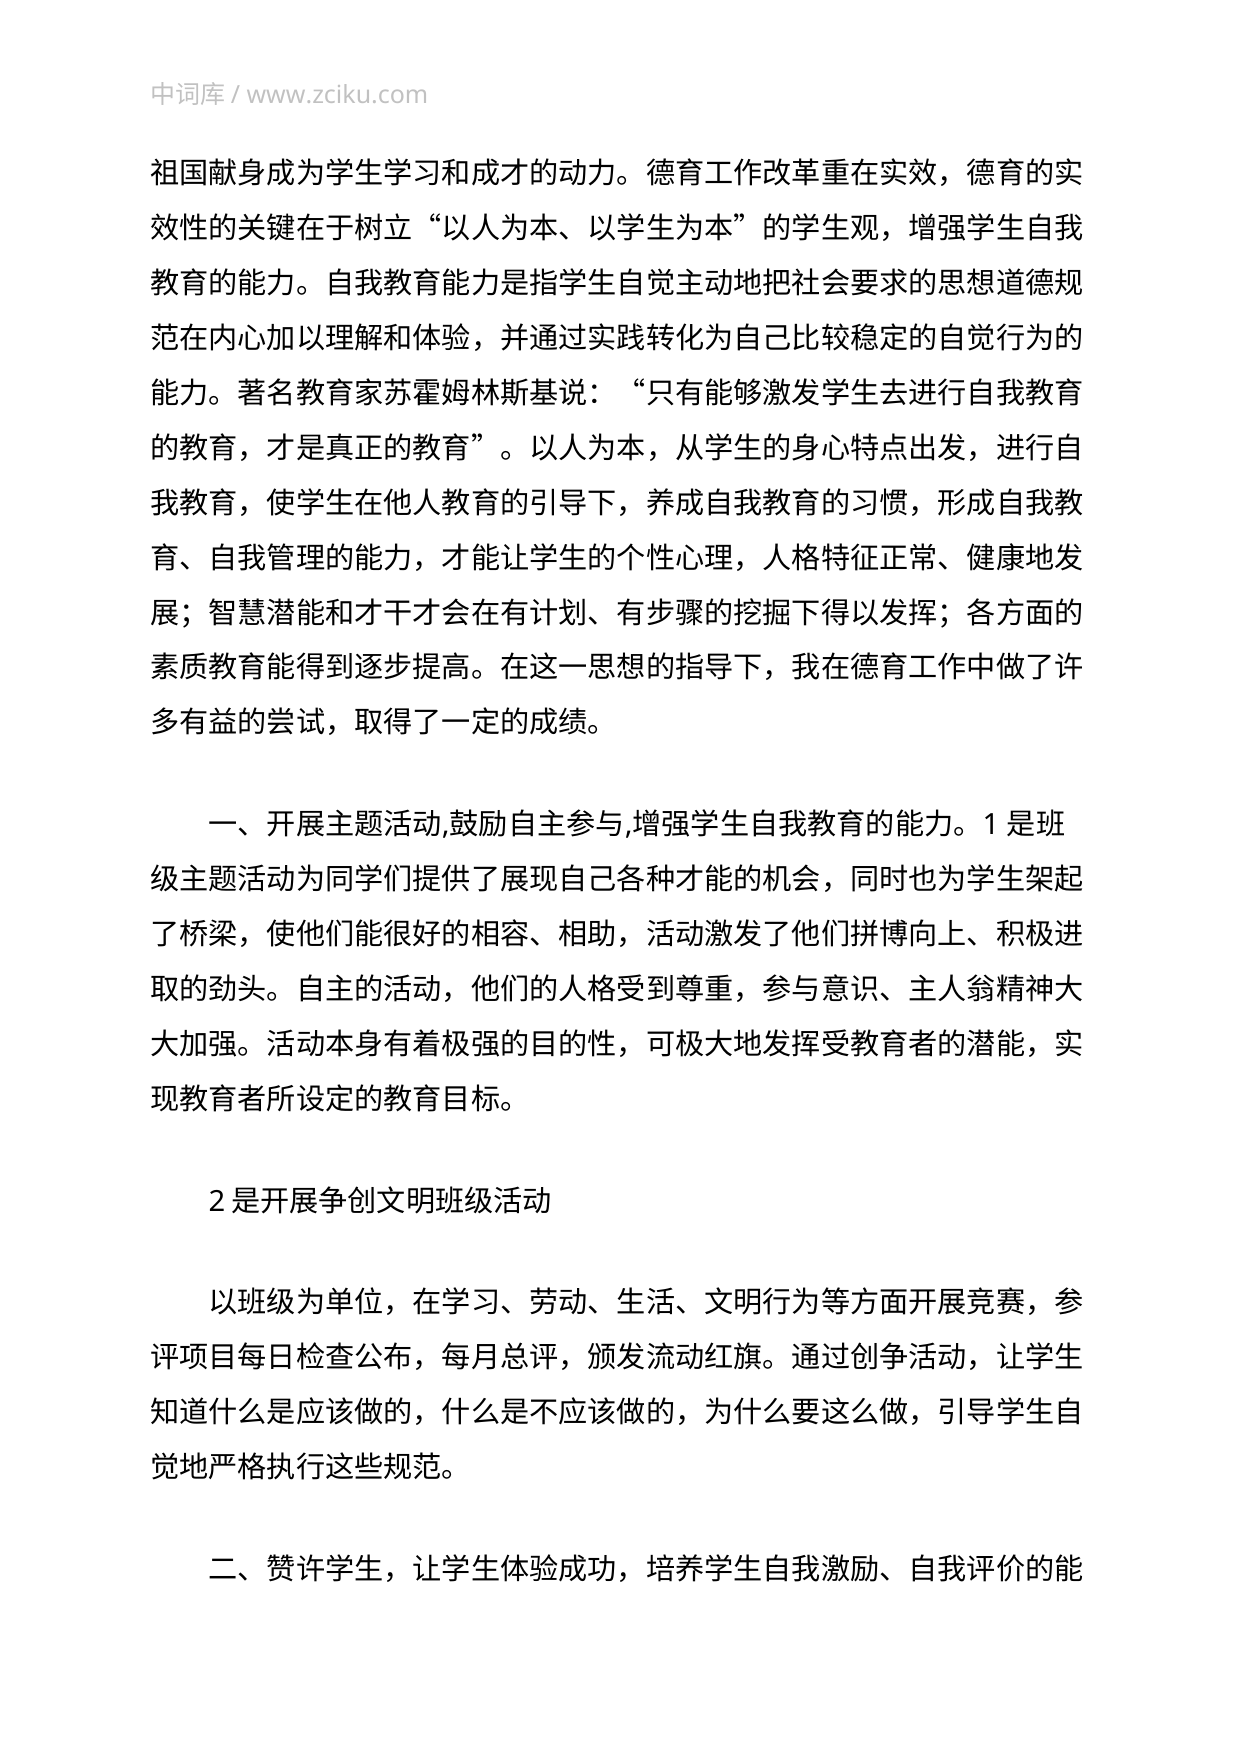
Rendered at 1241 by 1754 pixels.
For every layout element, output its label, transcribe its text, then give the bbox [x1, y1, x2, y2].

text 以班级为单位，在学习、劳动、生活、文明行为等方面开展竞赛，参评项目每日检查公布，每月总评，颁发流动红旗。通过创争活动，让学生知道什么是应该做的，什么是不应该做的，为什么要这么做，引导学生自觉地严格执行这些规范。 [150, 1279, 1090, 1486]
text 一、开展主题活动,鼓励自主参与,增强学生自我教育的能力。1 是班级主题活动为同学们提供了展现自己各种才能的机会，同时也为学生架起了桥梁，使他们能很好的相容、相助，活动激发了他们拼博向上、积极进取的劲头。自主的活动，他们的人格受到尊重，参与意识、主人翁精神大大加强。活动本身有着极强的目的性，可极大地发挥受教育者的潜能，实现教育者所设定的教育目标。 [150, 801, 1090, 1118]
text 2是开展争创文明班级活动 [150, 1177, 1090, 1219]
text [150, 1546, 1090, 1588]
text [150, 150, 1090, 741]
